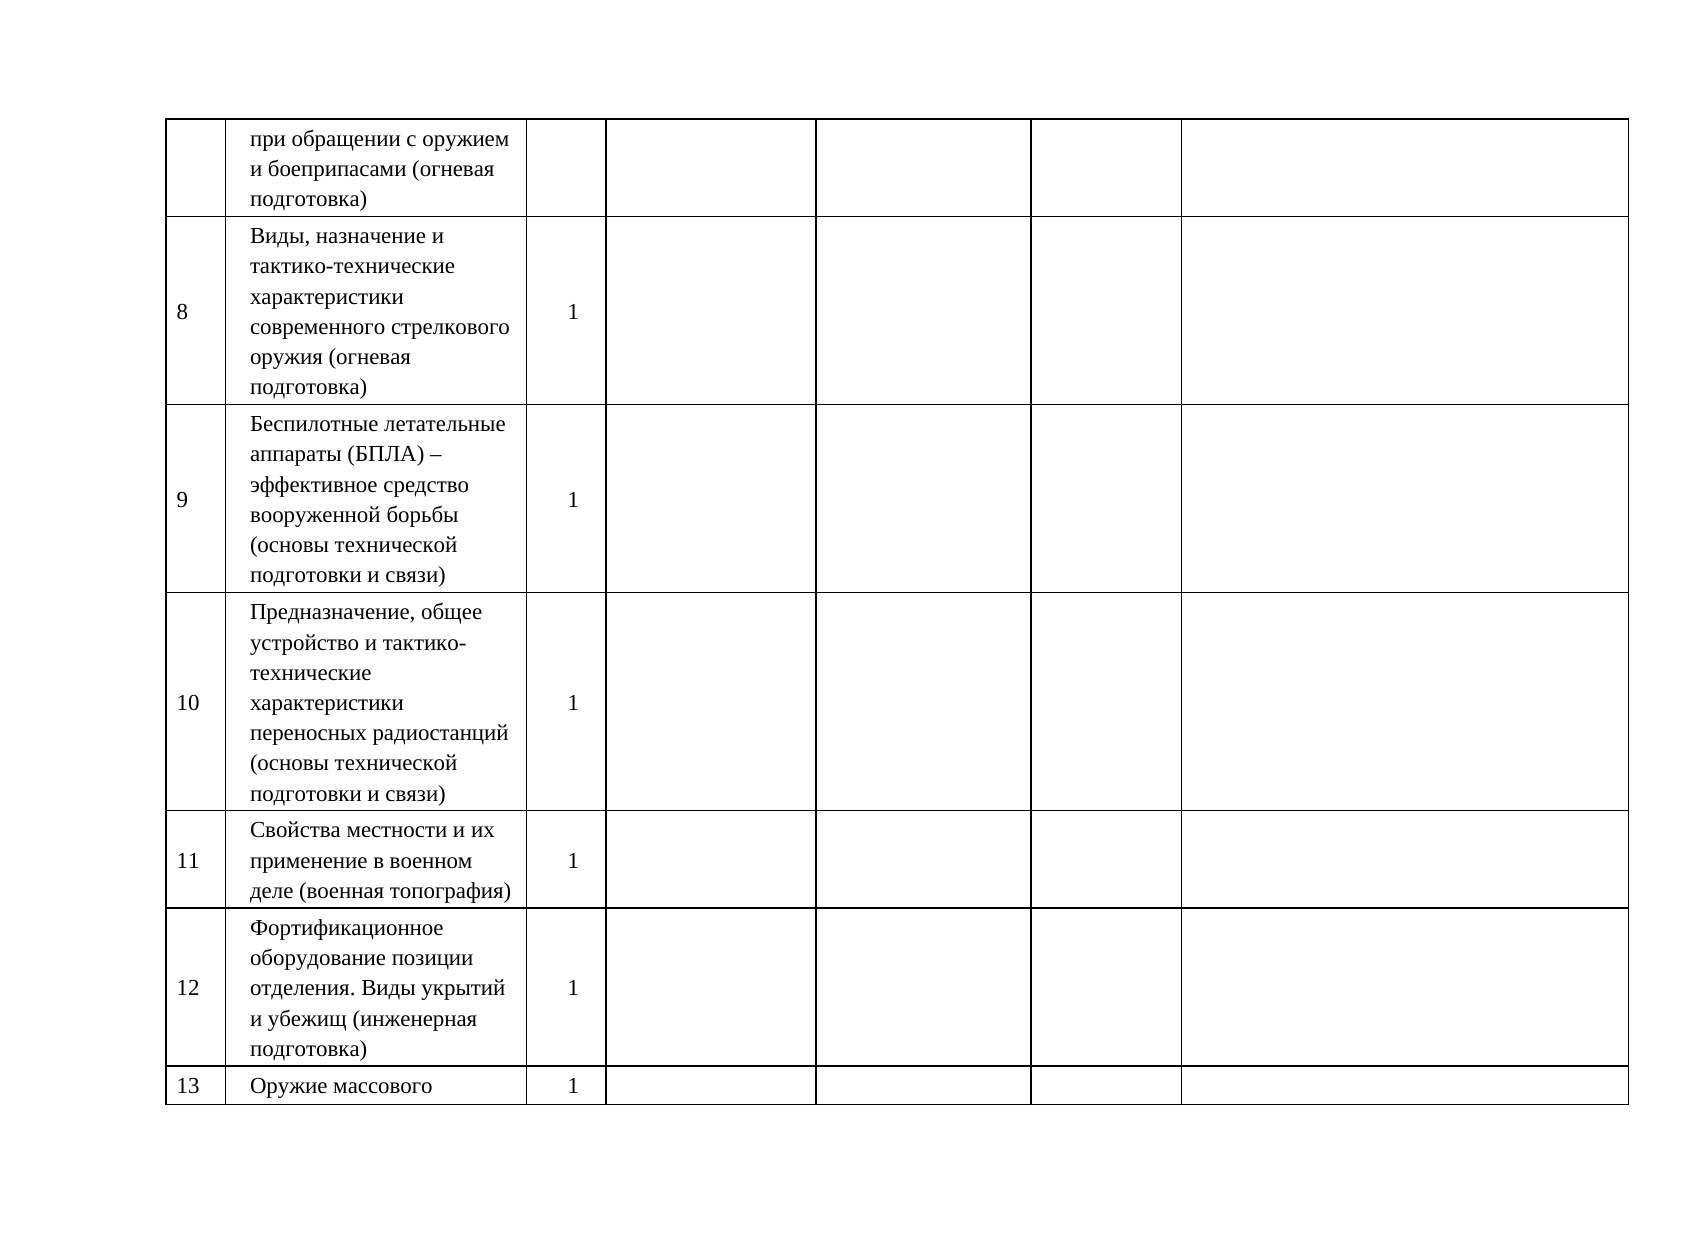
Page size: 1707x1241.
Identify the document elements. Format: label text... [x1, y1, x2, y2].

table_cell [226, 1067, 526, 1104]
table_cell [817, 405, 1030, 592]
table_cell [226, 120, 526, 216]
table_cell 1 [527, 1067, 605, 1104]
table_cell [1182, 1067, 1628, 1104]
table_cell Беспилотные летательные аппараты (БПЛА) – эффективное средство вооруженной борьбы (основы технической подготовки и связи) [226, 405, 526, 592]
table_cell Виды, назначение и тактико-технические характеристики современного стрелкового оружия (огневая подготовка) [226, 217, 526, 403]
table_cell Свойства местности и их применение в военном деле (военная топография) [226, 811, 526, 907]
table_cell [1032, 1067, 1181, 1104]
table_cell 7 [167, 120, 225, 216]
table_cell Фортификационное оборудование позиции отделения. Виды укрытий и убежищ (инженерная подготовка) [226, 909, 526, 1065]
table_cell [607, 217, 815, 403]
table_cell [817, 120, 1030, 216]
table_cell [817, 811, 1030, 907]
table_cell 10 [167, 593, 225, 810]
table_cell [1182, 120, 1628, 216]
table_cell 1 [527, 811, 605, 907]
table_cell [1032, 217, 1181, 403]
table_cell [1032, 120, 1181, 216]
table_cell 12 [167, 909, 225, 1065]
table_cell [817, 909, 1030, 1065]
table_cell [607, 1067, 815, 1104]
table_cell [817, 593, 1030, 810]
table_cell [1032, 811, 1181, 907]
table_cell [1032, 909, 1181, 1065]
table_cell [1182, 909, 1628, 1065]
table_cell [817, 1067, 1030, 1104]
table_cell [607, 120, 815, 216]
table_cell [607, 593, 815, 810]
table_cell [1182, 217, 1628, 403]
table_cell 1 [527, 405, 605, 592]
table_cell 1 [527, 120, 605, 216]
table_cell [1182, 811, 1628, 907]
table_cell [1182, 405, 1628, 592]
table_cell 1 [527, 217, 605, 403]
table_cell 8 [167, 217, 225, 403]
table_cell 13 [167, 1067, 225, 1104]
table_cell Предназначение, общее устройство и тактико-технические характеристики переносных радиостанций (основы технической подготовки и связи) [226, 593, 526, 810]
table_cell [1182, 593, 1628, 810]
table_cell 1 [527, 593, 605, 810]
table_cell 9 [167, 405, 225, 592]
table_cell [607, 811, 815, 907]
table_cell [1032, 593, 1181, 810]
table_cell [817, 217, 1030, 403]
table_cell [1032, 405, 1181, 592]
table_cell 11 [167, 811, 225, 907]
table_cell 1 [527, 909, 605, 1065]
table_cell [607, 405, 815, 592]
table_cell [607, 909, 815, 1065]
